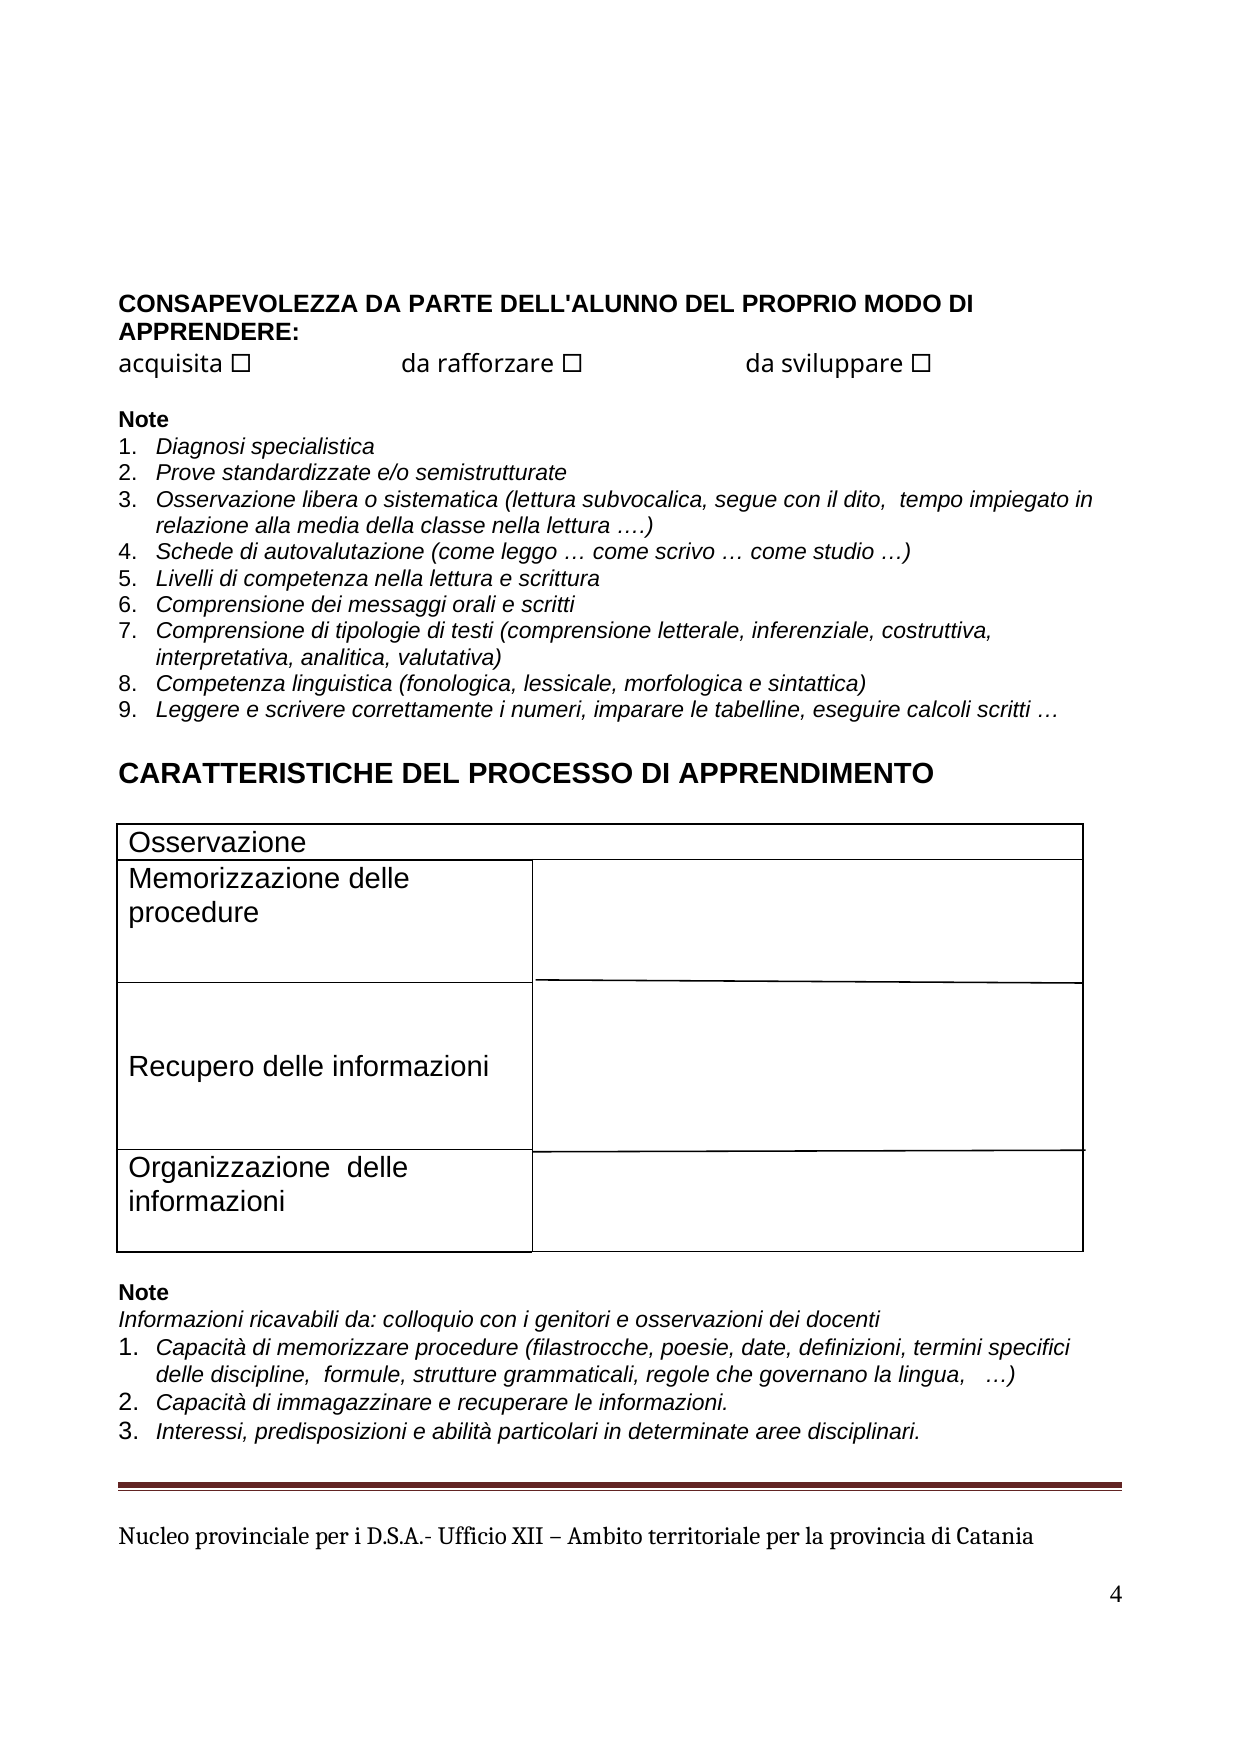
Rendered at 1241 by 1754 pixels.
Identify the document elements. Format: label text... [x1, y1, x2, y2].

list Comprensione di tipologie di testi (comprensione letterale, inferenziale, costruttiva, interpretativa, analitica, valutativa) [118, 617, 1122, 670]
list Schede di autovalutazione (come leggo … come scrivo … come studio …) [118, 538, 1122, 564]
text acquisita da rafforzare da sviluppare [118, 346, 1122, 380]
table_cell Organizzazione delle informazioni [118, 1150, 532, 1251]
list Capacità di immagazzinare e recuperare le informazioni. [118, 1387, 1122, 1416]
table_cell Recupero delle informazioni [118, 983, 532, 1149]
list Prove standardizzate e/o semistrutturate [118, 459, 1122, 486]
list Interessi, predisposizioni e abilità particolari in determinate aree disciplinari. [118, 1416, 1122, 1444]
table_cell Memorizzazione delle procedure [118, 861, 532, 982]
list Capacità di memorizzare procedure (filastrocche, poesie, date, definizioni, termini specifici delle discipline, formule, strutture grammaticali, regole che governano la lingua, …) [118, 1332, 1122, 1387]
text CARATTERISTICHE DEL PROCESSO DI APPRENDIMENTO [118, 756, 1122, 790]
table_cell [533, 1152, 1082, 1251]
table_header Osservazione [118, 825, 1082, 859]
list Comprensione dei messaggi orali e scritti [118, 591, 1122, 617]
text Note [118, 1279, 1122, 1306]
list Livelli di competenza nella lettura e scrittura [118, 564, 1122, 591]
list Competenza linguistica (fonologica, lessicale, morfologica e sintattica) [118, 670, 1122, 696]
text Note [118, 406, 1122, 433]
list Osservazione libera o sistematica (lettura subvocalica, segue con il dito, tempo impiegato in relazione alla media della classe nella lettura ….) [118, 486, 1122, 538]
list Leggere e scrivere correttamente i numeri, imparare le tabelline, eseguire calcoli scritti … [118, 696, 1122, 723]
text CONSAPEVOLEZZA DA PARTE DELL'ALUNNO DEL PROPRIO MODO DI APPRENDERE: [118, 288, 1122, 346]
text Informazioni ricavabili da: colloquio con i genitori e osservazioni dei docenti [118, 1306, 1122, 1332]
list Diagnosi specialistica [118, 433, 1122, 459]
table_cell [533, 860, 1082, 1150]
